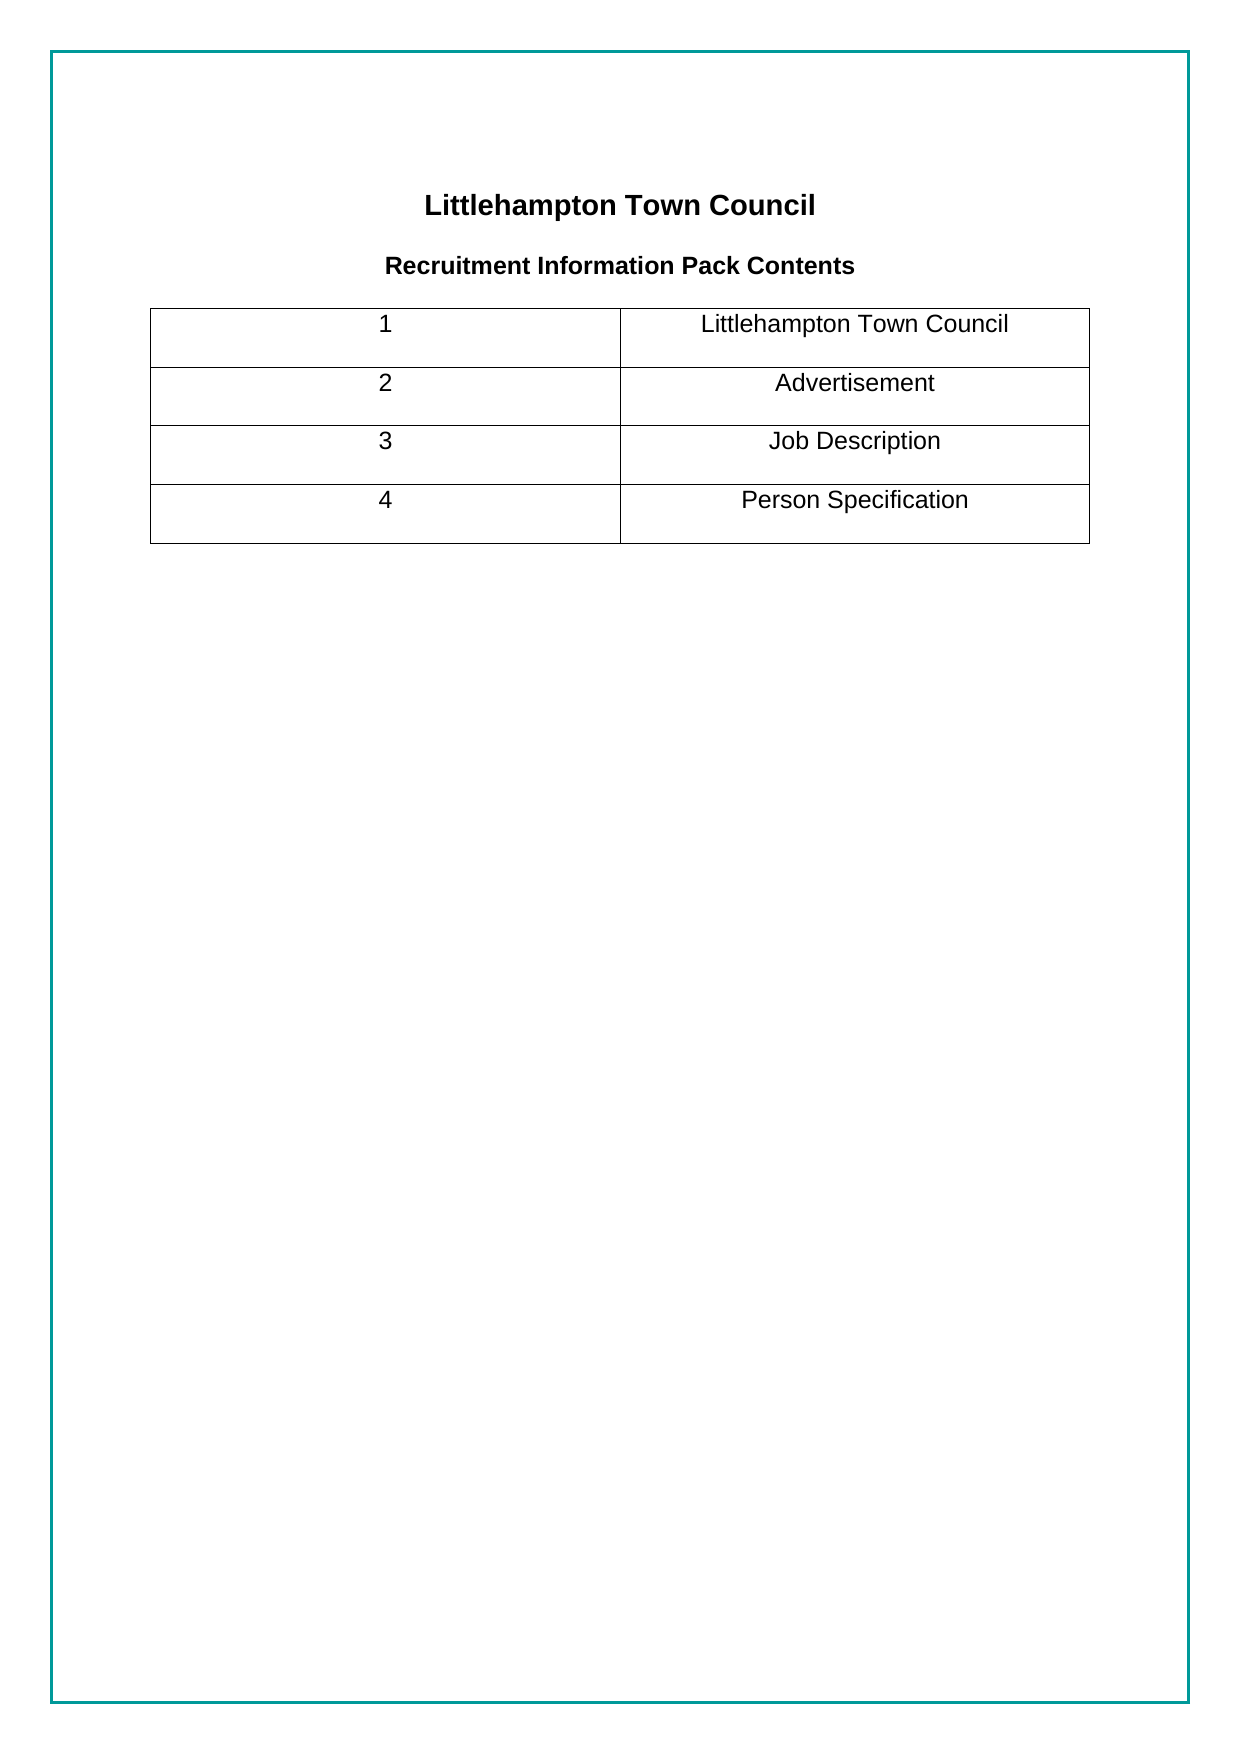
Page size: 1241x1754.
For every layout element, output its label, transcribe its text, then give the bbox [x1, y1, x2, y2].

text Littlehampton Town Council [150, 188, 1090, 222]
text Recruitment Information Pack Contents [150, 251, 1090, 279]
table_cell Advertisement [621, 368, 1089, 425]
table_header 1 [151, 309, 620, 367]
table_cell Person Specification [621, 485, 1089, 542]
table_cell Job Description [621, 426, 1089, 484]
table_header Littlehampton Town Council [621, 309, 1089, 367]
table_cell 4 [151, 485, 620, 542]
table_cell 3 [151, 426, 620, 484]
table_cell 2 [151, 368, 620, 425]
